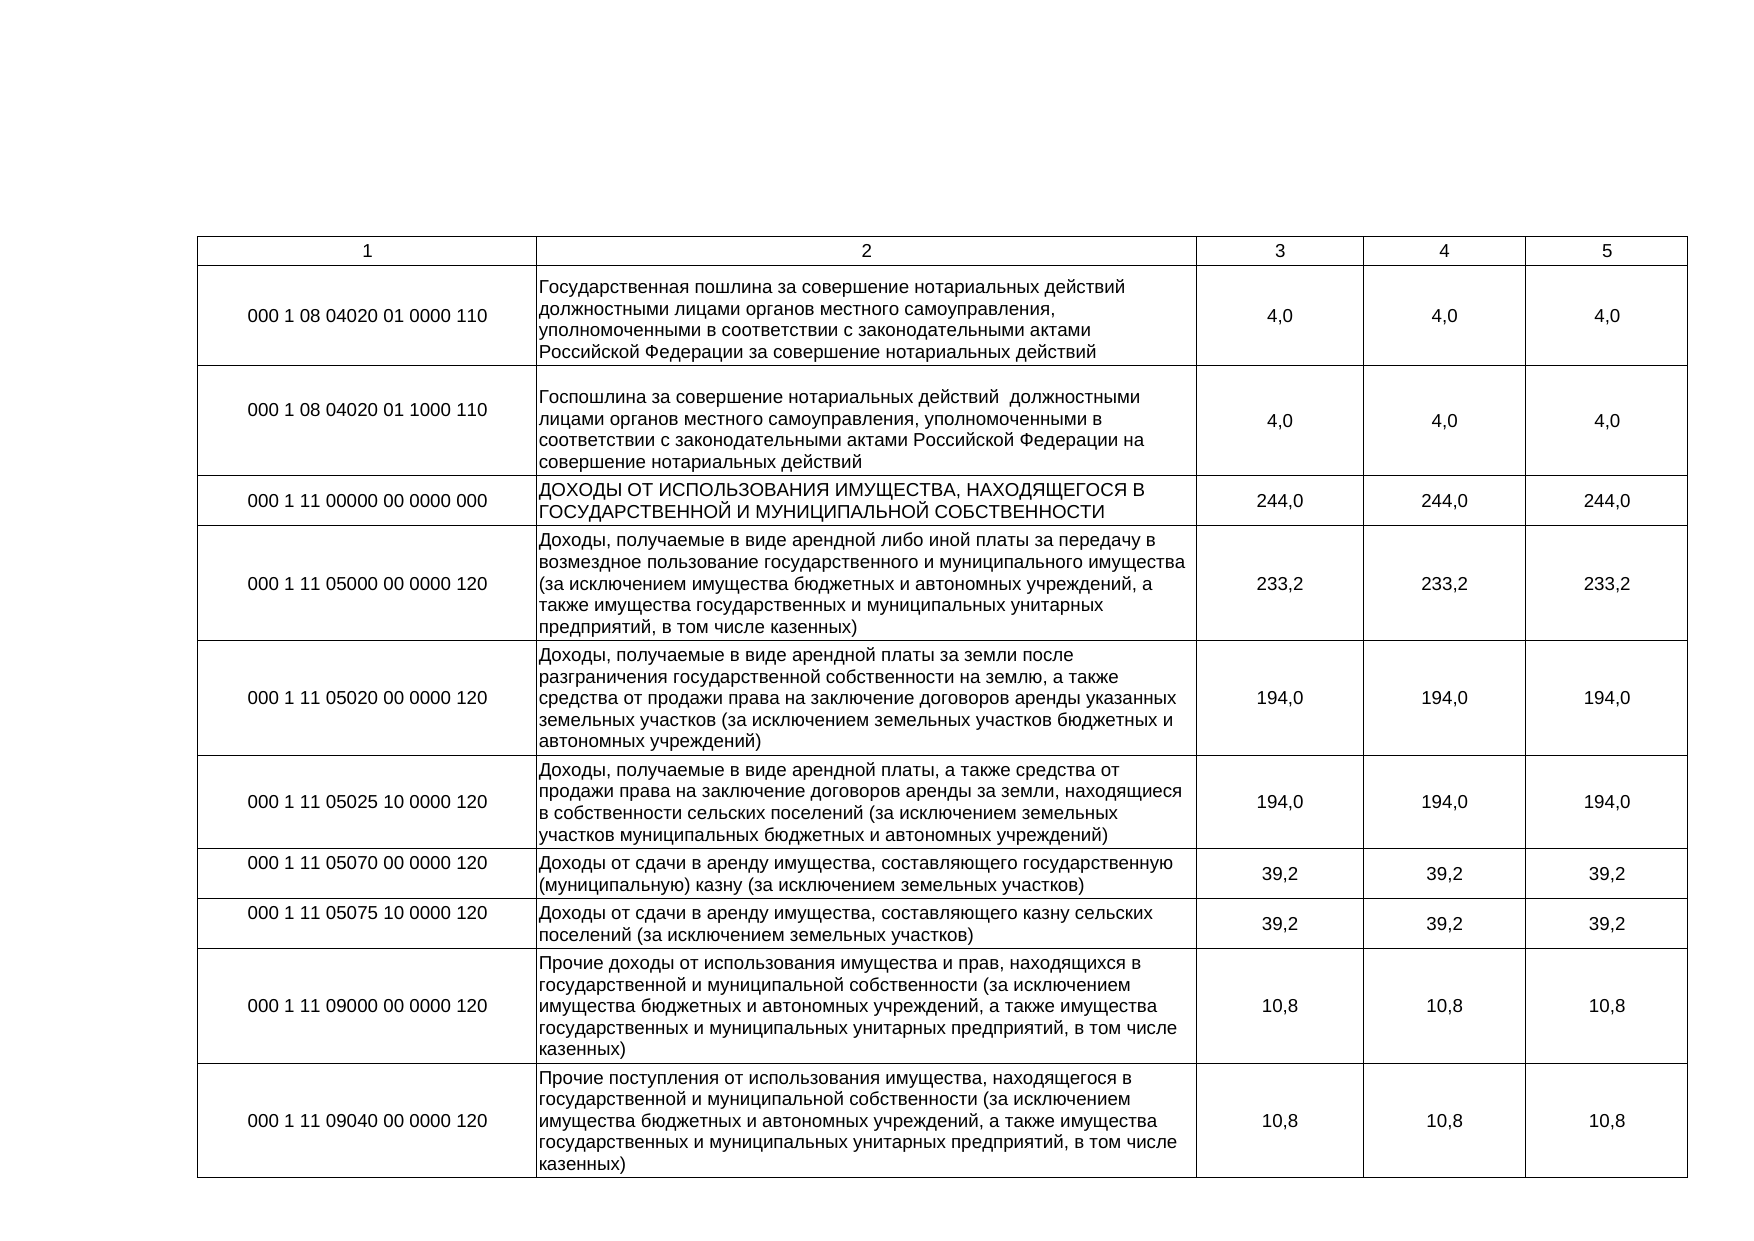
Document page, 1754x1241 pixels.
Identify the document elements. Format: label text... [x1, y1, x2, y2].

table_cell 10,8 [1526, 1064, 1687, 1177]
table_cell 000 1 08 04020 01 0000 110 [198, 266, 536, 365]
table_cell 244,0 [1526, 476, 1687, 525]
table_cell 10,8 [1526, 949, 1687, 1062]
table_cell 194,0 [1364, 641, 1525, 755]
table_cell 39,2 [1526, 849, 1687, 898]
table_cell 10,8 [1364, 949, 1525, 1062]
table_cell Государственная пошлина за совершение нотариальных действий должностными лицами органов местного самоуправления, уполномоченными в соответствии с законодательными актами Российской Федерации за совершение нотариальных действий [537, 266, 1196, 365]
table_cell 244,0 [1197, 476, 1363, 525]
table_cell 000 1 08 04020 01 1000 110 [198, 366, 536, 475]
table_cell 233,2 [1364, 526, 1525, 640]
table_cell 000 1 11 09000 00 0000 120 [198, 949, 536, 1062]
table_cell Доходы, получаемые в виде арендной платы, а также средства от продажи права на заключение договоров аренды за земли, находящиеся в собственности сельских поселений (за исключением земельных участков муниципальных бюджетных и автономных учреждений) [537, 756, 1196, 848]
table_cell 4,0 [1526, 366, 1687, 475]
table_cell 233,2 [1526, 526, 1687, 640]
table_cell 39,2 [1364, 899, 1525, 948]
table_cell 39,2 [1526, 899, 1687, 948]
table_cell Доходы от сдачи в аренду имущества, составляющего казну сельских поселений (за исключением земельных участков) [537, 899, 1196, 948]
table_cell Прочие поступления от использования имущества, находящегося в государственной и муниципальной собственности (за исключением имущества бюджетных и автономных учреждений, а также имущества государственных и муниципальных унитарных предприятий, в том числе казенных) [537, 1064, 1196, 1177]
table_cell 194,0 [1526, 641, 1687, 755]
table_cell 4,0 [1197, 366, 1363, 475]
table_cell ДОХОДЫ ОТ ИСПОЛЬЗОВАНИЯ ИМУЩЕСТВА, НАХОДЯЩЕГОСЯ В ГОСУДАРСТВЕННОЙ И МУНИЦИПАЛЬНОЙ СОБСТВЕННОСТИ [537, 476, 1196, 525]
table_header 5 [1526, 237, 1687, 265]
table_cell 000 1 11 00000 00 0000 000 [198, 476, 536, 525]
table_cell 4,0 [1526, 266, 1687, 365]
table_cell 233,2 [1197, 526, 1363, 640]
table_cell 194,0 [1526, 756, 1687, 848]
table_cell 39,2 [1197, 849, 1363, 898]
table_cell 10,8 [1197, 949, 1363, 1062]
table_cell 000 1 11 05025 10 0000 120 [198, 756, 536, 848]
table_header 2 [537, 237, 1196, 265]
table_cell 4,0 [1364, 366, 1525, 475]
table_cell 194,0 [1197, 641, 1363, 755]
table_cell 39,2 [1364, 849, 1525, 898]
table_cell 000 1 11 05070 00 0000 120 [198, 849, 536, 898]
table_cell Доходы, получаемые в виде арендной либо иной платы за передачу в возмездное пользование государственного и муниципального имущества (за исключением имущества бюджетных и автономных учреждений, а также имущества государственных и муниципальных унитарных предприятий, в том числе казенных) [537, 526, 1196, 640]
table_cell 000 1 11 05000 00 0000 120 [198, 526, 536, 640]
table_cell 10,8 [1197, 1064, 1363, 1177]
table_cell Прочие доходы от использования имущества и прав, находящихся в государственной и муниципальной собственности (за исключением имущества бюджетных и автономных учреждений, а также имущества государственных и муниципальных унитарных предприятий, в том числе казенных) [537, 949, 1196, 1062]
table_cell 000 1 11 05020 00 0000 120 [198, 641, 536, 755]
table_header 1 [198, 237, 536, 265]
table_cell Доходы от сдачи в аренду имущества, составляющего государственную (муниципальную) казну (за исключением земельных участков) [537, 849, 1196, 898]
table_cell Госпошлина за совершение нотариальных действий должностными лицами органов местного самоуправления, уполномоченными в соответствии с законодательными актами Российской Федерации на совершение нотариальных действий [537, 366, 1196, 475]
table_cell 194,0 [1197, 756, 1363, 848]
table_header 4 [1364, 237, 1525, 265]
table_cell 39,2 [1197, 899, 1363, 948]
table_cell 4,0 [1364, 266, 1525, 365]
table_cell Доходы, получаемые в виде арендной платы за земли после разграничения государственной собственности на землю, а также средства от продажи права на заключение договоров аренды указанных земельных участков (за исключением земельных участков бюджетных и автономных учреждений) [537, 641, 1196, 755]
table_cell 4,0 [1197, 266, 1363, 365]
table_header 3 [1197, 237, 1363, 265]
table_cell 194,0 [1364, 756, 1525, 848]
table_cell 000 1 11 05075 10 0000 120 [198, 899, 536, 948]
table_cell 10,8 [1364, 1064, 1525, 1177]
table_cell 244,0 [1364, 476, 1525, 525]
table_cell 000 1 11 09040 00 0000 120 [198, 1064, 536, 1177]
